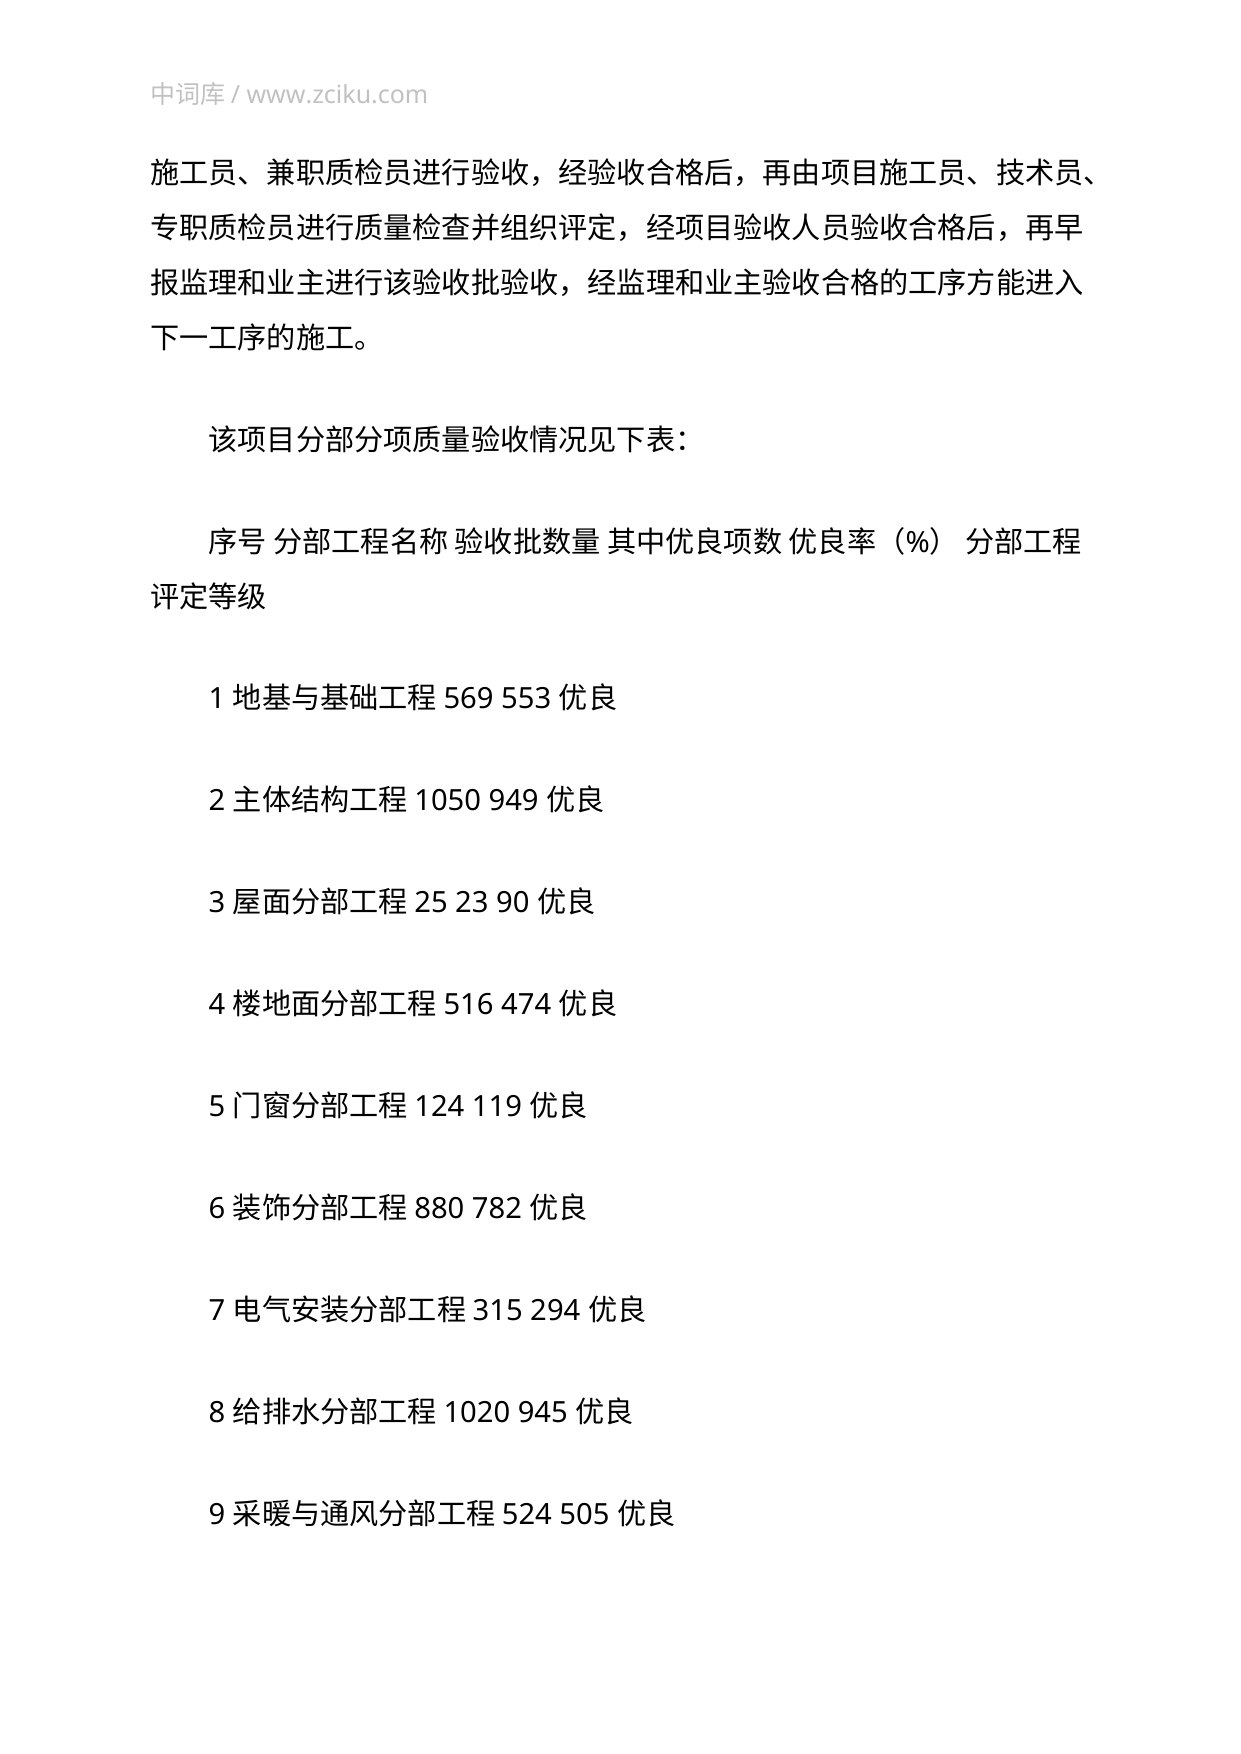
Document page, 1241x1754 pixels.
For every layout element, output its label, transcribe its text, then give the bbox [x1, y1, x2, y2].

text 9 采暖与通风分部工程 524 505 优良 [150, 1491, 1090, 1533]
text 序号 分部工程名称 验收批数量 其中优良项数 优良率（%） 分部工程评定等级 [150, 518, 1090, 616]
text 7 电气安装分部工程 315 294 优良 [150, 1287, 1090, 1329]
text 4 楼地面分部工程 516 474 优良 [150, 981, 1090, 1023]
text 8 给排水分部工程 1020 945 优良 [150, 1389, 1090, 1431]
text 该项目分部分项质量验收情况见下表： [150, 416, 1090, 459]
text 6 装饰分部工程 880 782 优良 [150, 1185, 1090, 1227]
text 3 屋面分部工程 25 23 90 优良 [150, 879, 1090, 921]
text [150, 150, 1090, 357]
text 5 门窗分部工程 124 119 优良 [150, 1083, 1090, 1125]
text 1 地基与基础工程 569 553 优良 [150, 675, 1090, 717]
text 2 主体结构工程 1050 949 优良 [150, 777, 1090, 819]
